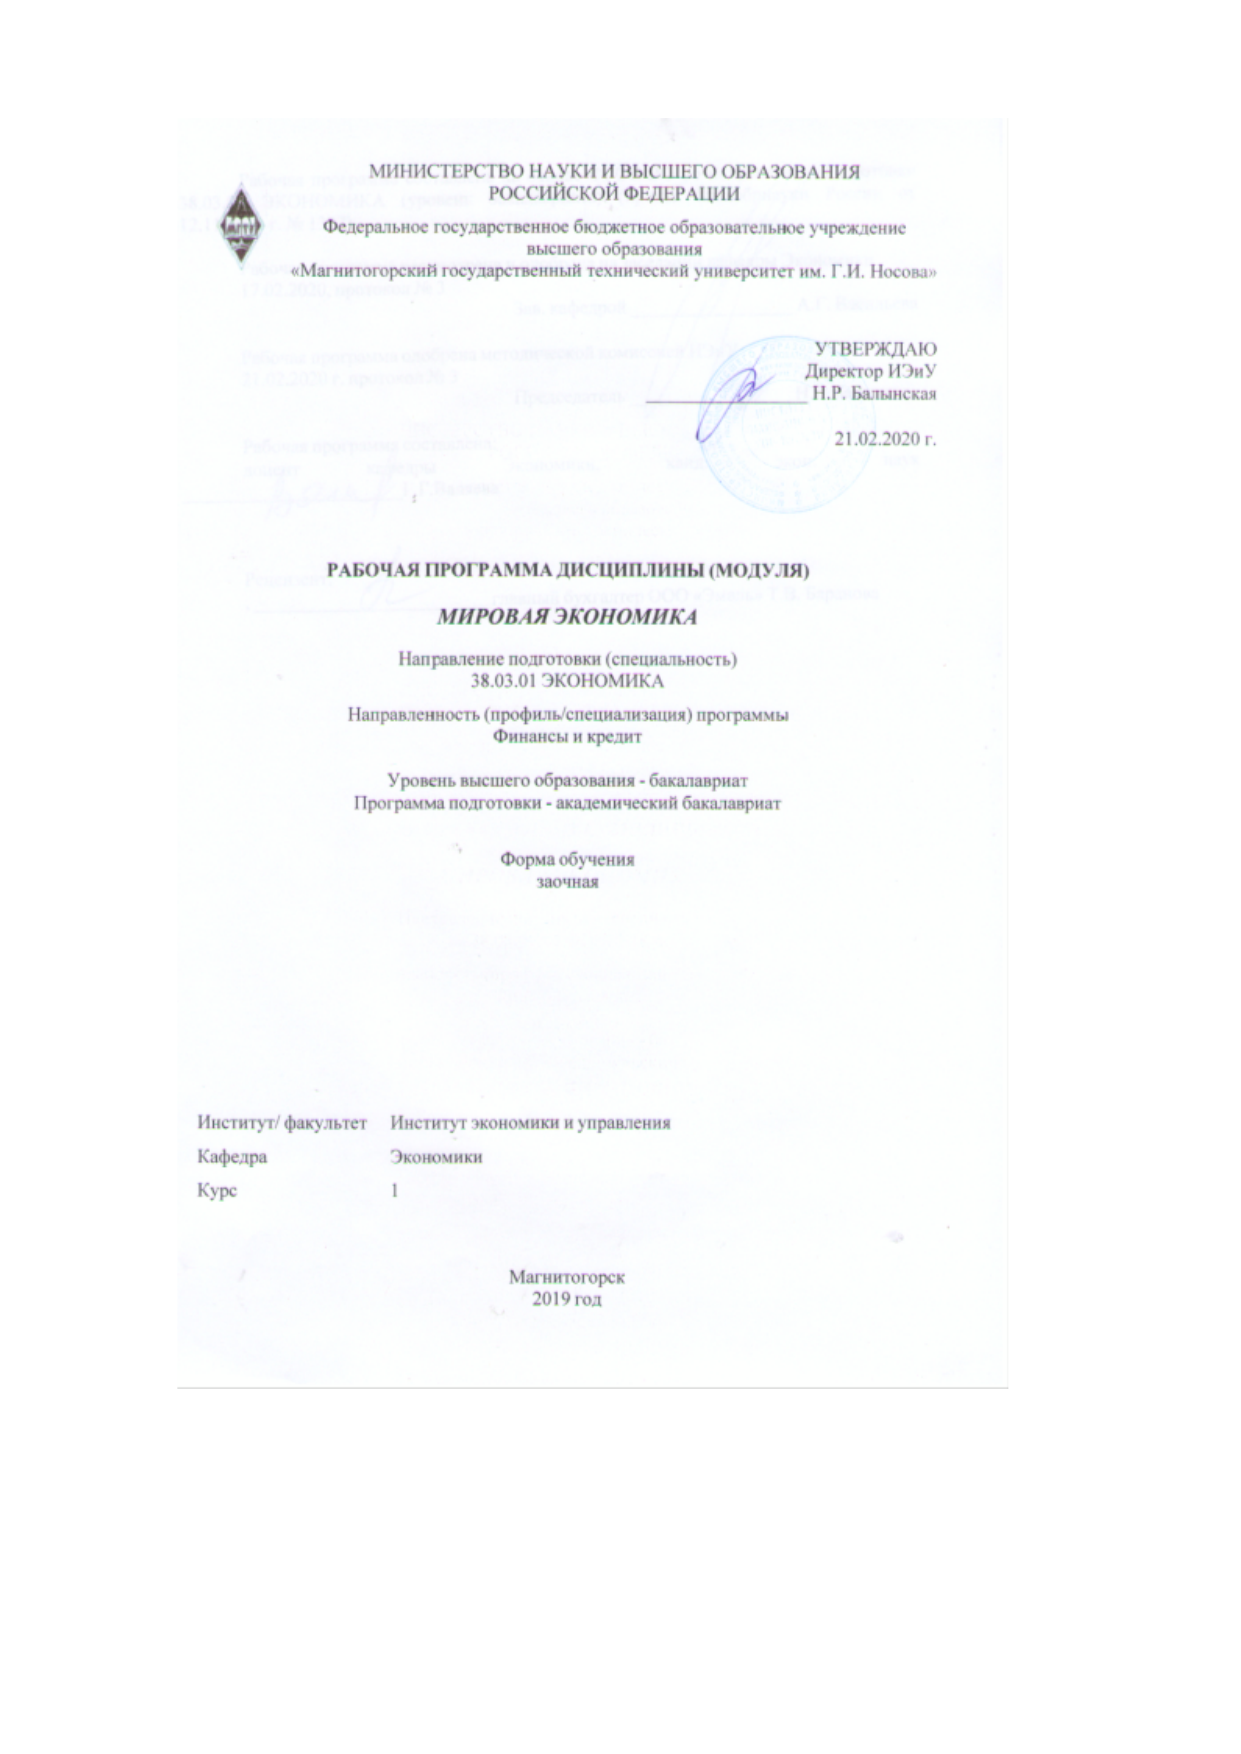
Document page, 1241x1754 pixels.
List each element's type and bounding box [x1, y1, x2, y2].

picture [177, 118, 1009, 1389]
